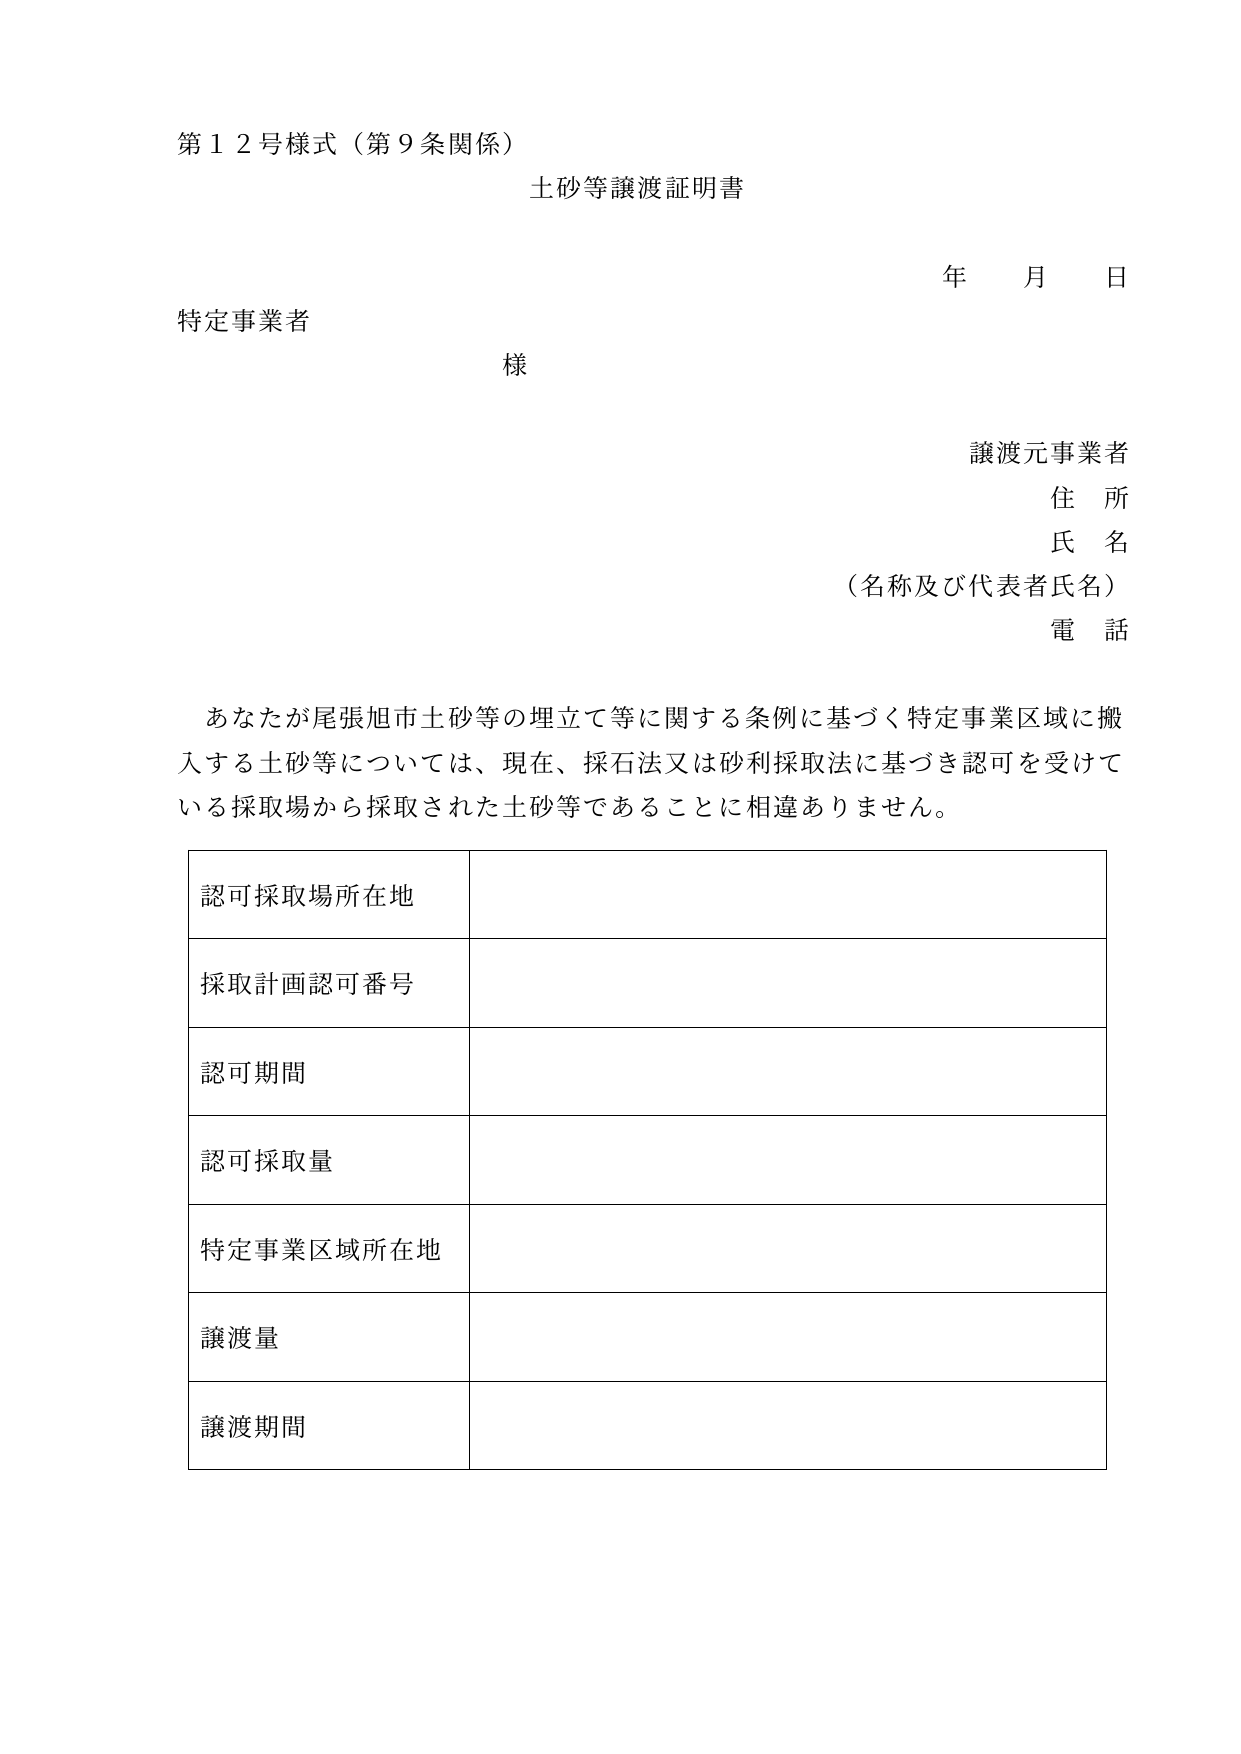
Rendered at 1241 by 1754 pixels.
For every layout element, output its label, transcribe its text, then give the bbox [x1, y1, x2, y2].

table_cell 認可採取量 [189, 1116, 469, 1204]
table_cell [470, 1382, 1106, 1469]
table_cell [470, 1205, 1106, 1292]
text 第１２号様式（第９条関係） [177, 121, 1129, 165]
table_cell 譲渡期間 [189, 1382, 469, 1469]
table_header 認可採取場所在地 [189, 851, 469, 938]
text あなたが尾張旭市土砂等の埋立て等に関する条例に基づく特定事業区域に搬入する土砂等については、現在、採石法又は砂利採取法に基づき認可を受けている採取場から採取された土砂等であることに相違ありません。 [177, 695, 1129, 827]
text 譲渡元事業者 [177, 430, 1129, 474]
table_cell [470, 1293, 1106, 1381]
table_cell [470, 1116, 1106, 1204]
table_cell [470, 939, 1106, 1027]
table_header [470, 851, 1106, 938]
text 電 話 [177, 607, 1129, 651]
text 氏 名 [177, 518, 1129, 562]
table_cell 認可期間 [189, 1028, 469, 1115]
table_cell 特定事業区域所在地 [189, 1205, 469, 1292]
table_cell 採取計画認可番号 [189, 939, 469, 1027]
text 特定事業者 [177, 297, 1129, 342]
text 様 [177, 342, 1129, 386]
text 住 所 [177, 474, 1129, 518]
table_cell [470, 1028, 1106, 1115]
text 土砂等譲渡証明書 [177, 165, 1129, 209]
text （名称及び代表者氏名） [177, 562, 1129, 607]
table_cell 譲渡量 [189, 1293, 469, 1381]
text 年 月 日 [177, 253, 1129, 297]
